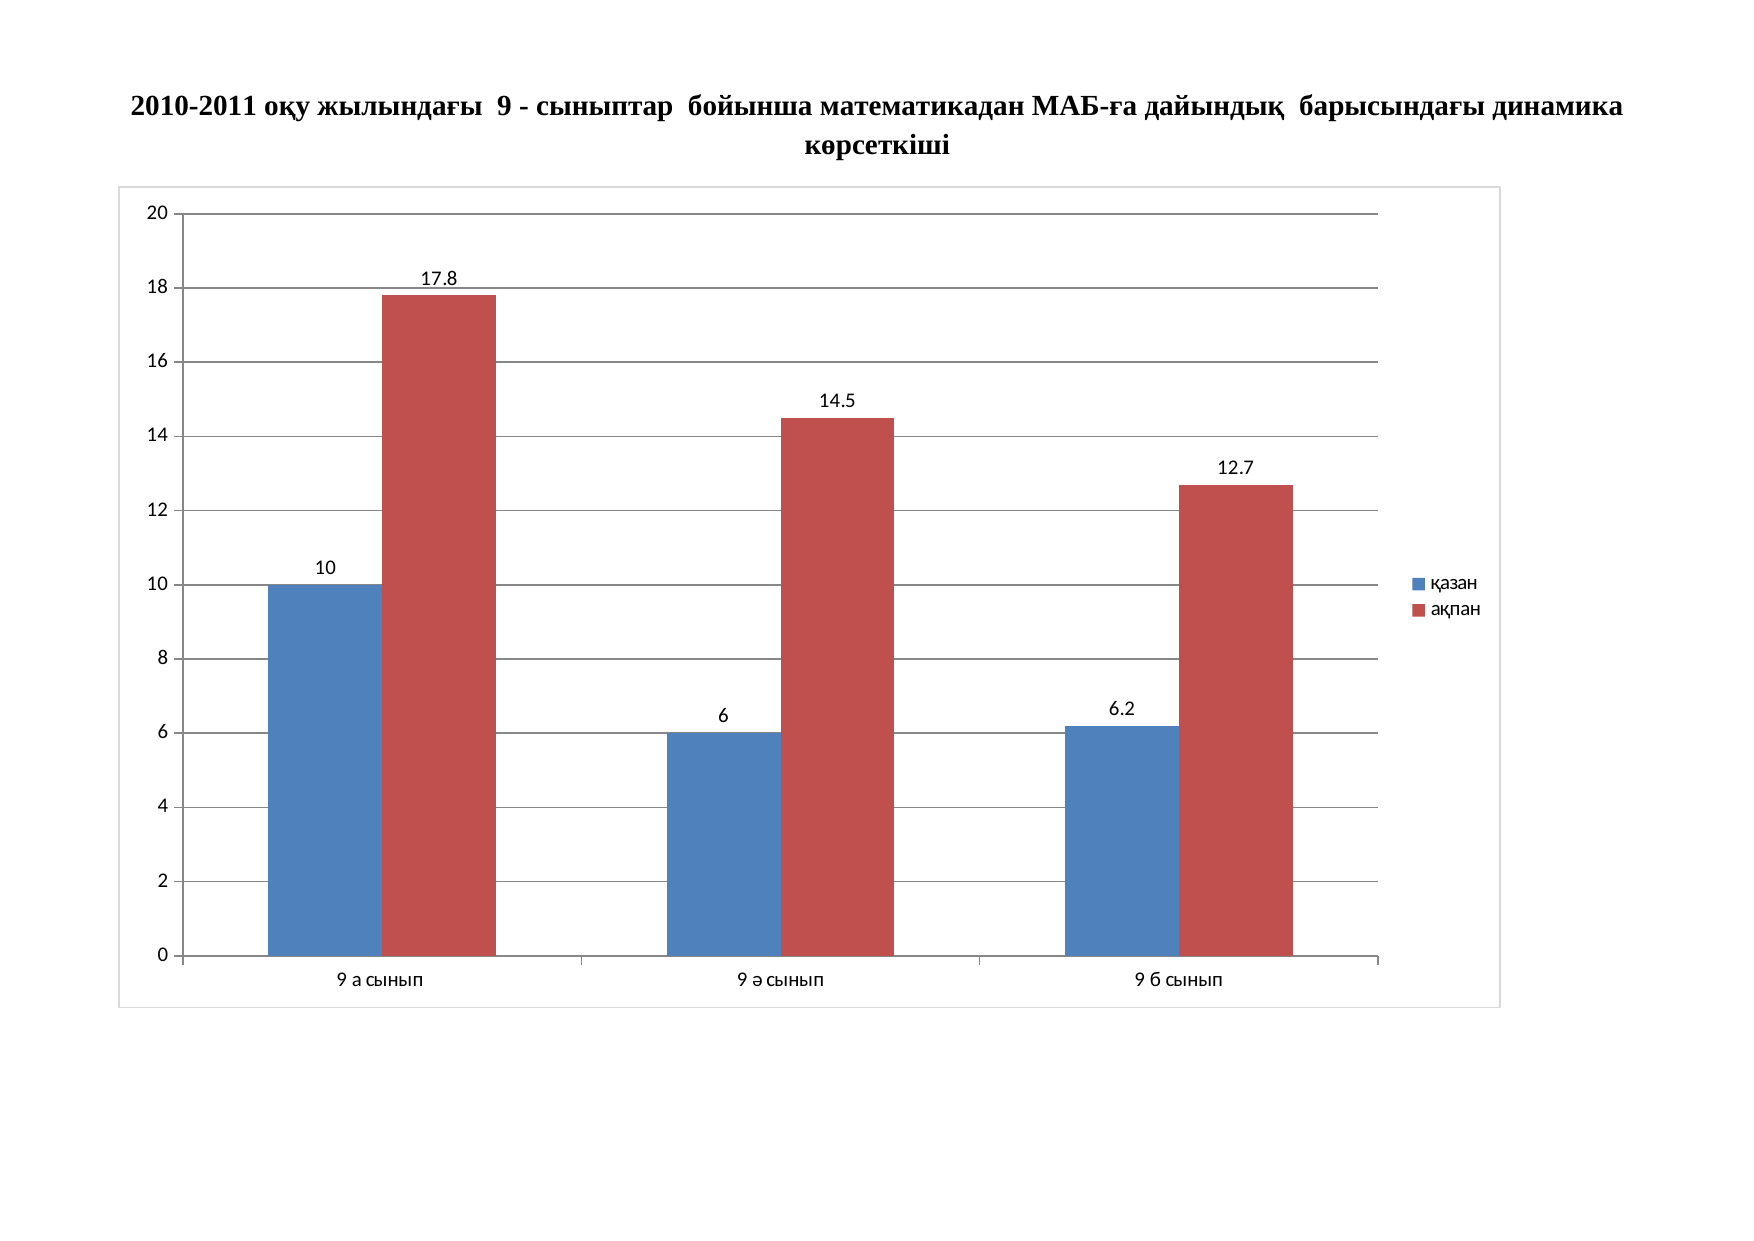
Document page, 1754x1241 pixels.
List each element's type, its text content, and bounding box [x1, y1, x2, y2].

text 2010-2011 оқу жылындағы 9 - сыныптар бойынша математикадан МАБ-ға дайындық барысындағы динамика көрсеткіші [118, 88, 1636, 161]
